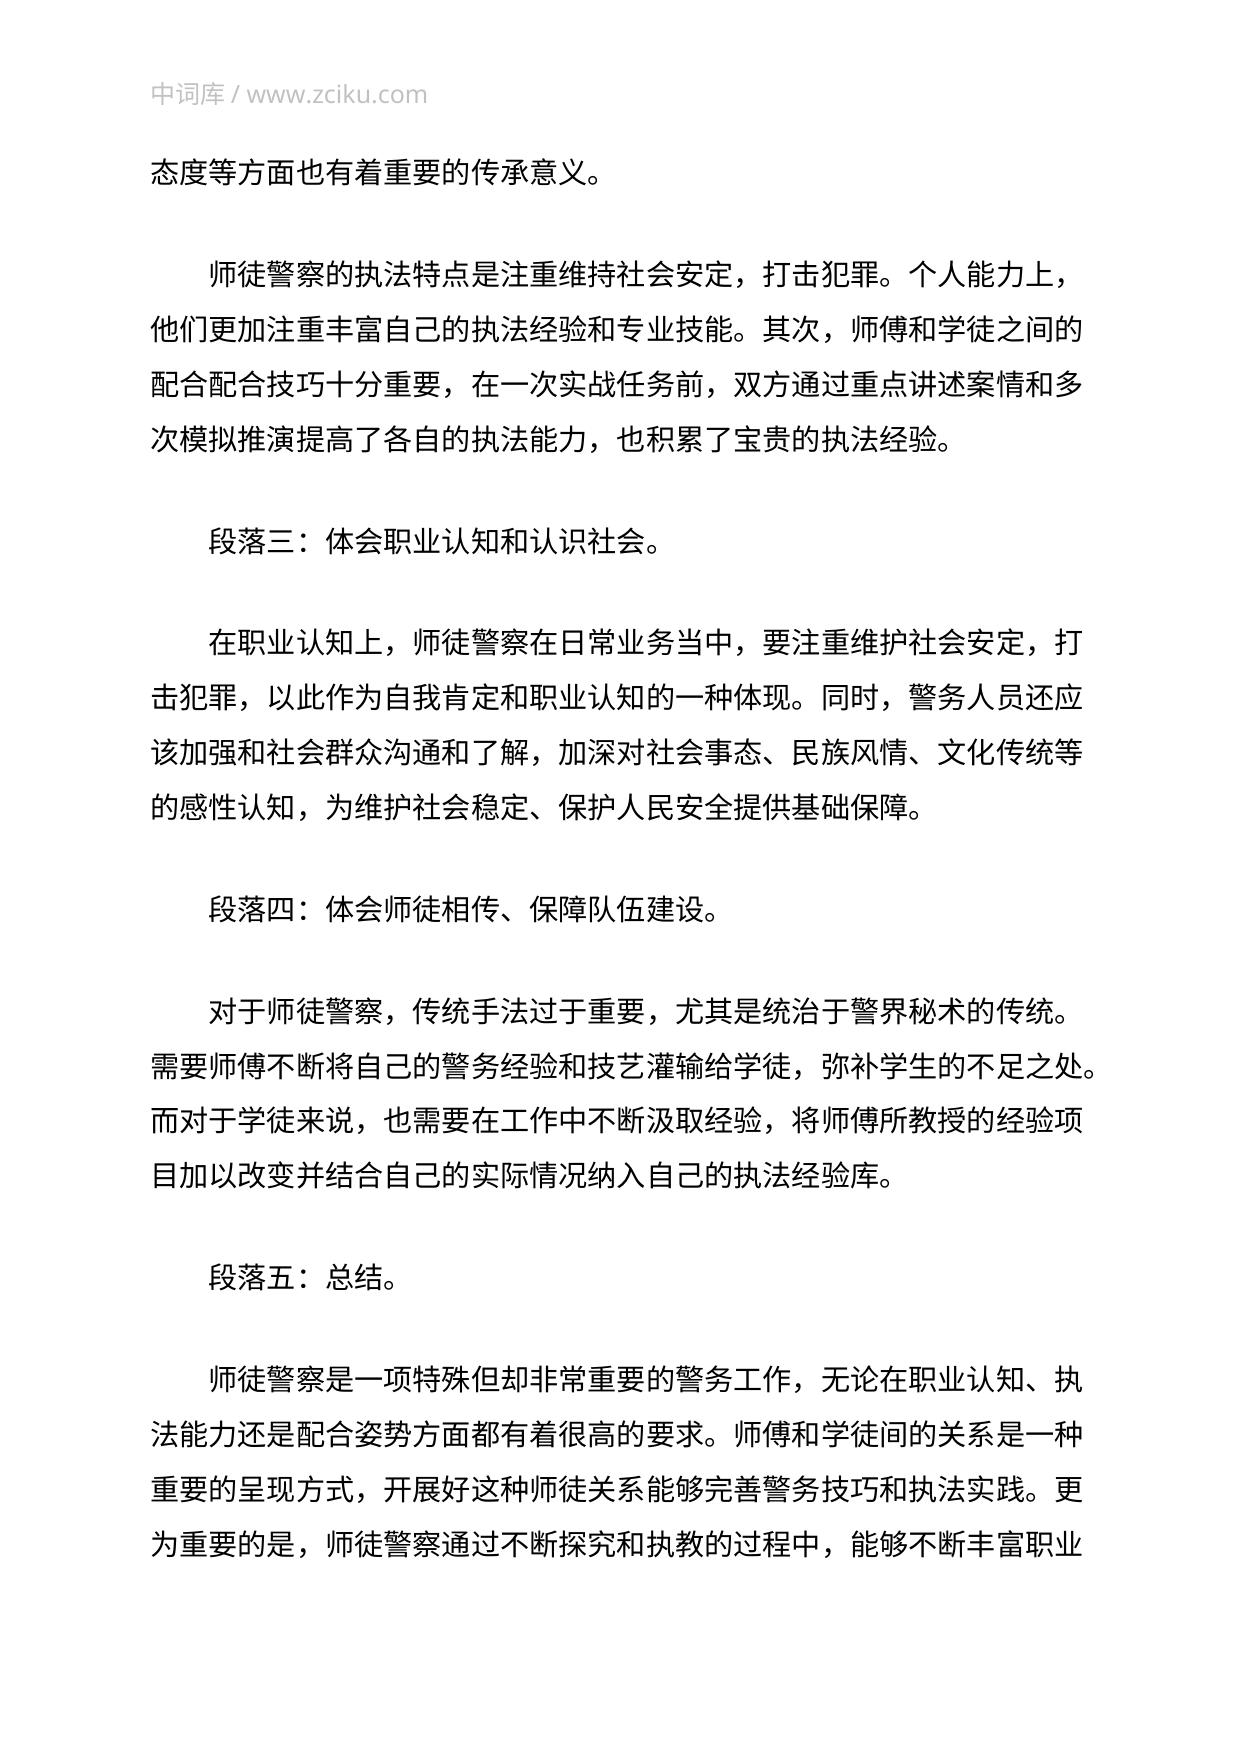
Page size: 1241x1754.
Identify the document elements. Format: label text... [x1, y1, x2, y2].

text 段落三：体会职业认知和认识社会。 [150, 518, 1090, 561]
text 师徒警察的执法特点是注重维持社会安定，打击犯罪。个人能力上，他们更加注重丰富自己的执法经验和专业技能。其次，师傅和学徒之间的配合配合技巧十分重要，在一次实战任务前，双方通过重点讲述案情和多次模拟推演提高了各自的执法能力，也积累了宝贵的执法经验。 [150, 252, 1090, 459]
text 段落五：总结。 [150, 1255, 1090, 1297]
text 在职业认知上，师徒警察在日常业务当中，要注重维护社会安定，打击犯罪，以此作为自我肯定和职业认知的一种体现。同时，警务人员还应该加强和社会群众沟通和了解，加深对社会事态、民族风情、文化传统等的感性认知，为维护社会稳定、保护人民安全提供基础保障。 [150, 620, 1090, 827]
text 段落四：体会师徒相传、保障队伍建设。 [150, 886, 1090, 929]
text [150, 150, 1090, 192]
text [150, 1356, 1090, 1563]
text 对于师徒警察，传统手法过于重要，尤其是统治于警界秘术的传统。需要师傅不断将自己的警务经验和技艺灌输给学徒，弥补学生的不足之处。而对于学徒来说，也需要在工作中不断汲取经验，将师傅所教授的经验项目加以改变并结合自己的实际情况纳入自己的执法经验库。 [150, 988, 1090, 1195]
